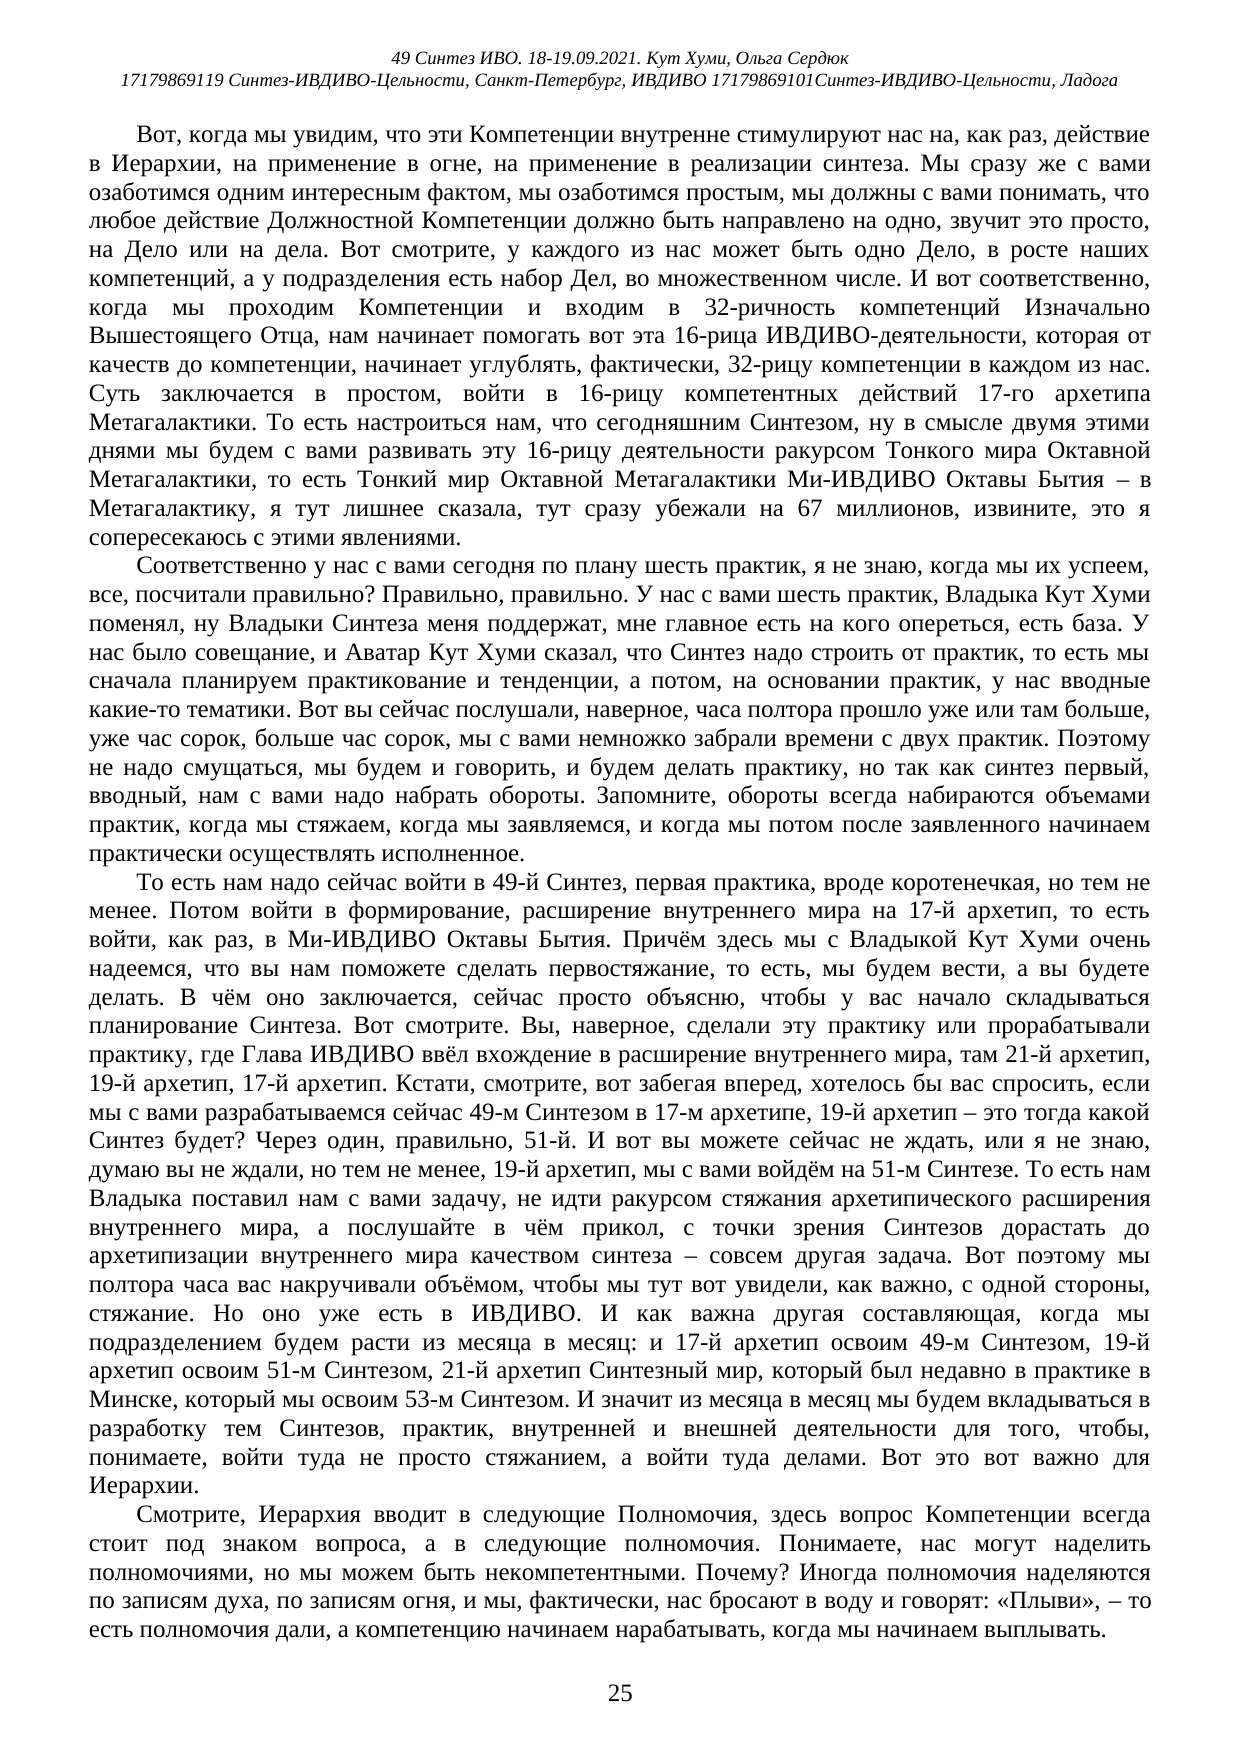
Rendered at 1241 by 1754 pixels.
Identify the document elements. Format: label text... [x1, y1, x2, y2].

text Соответственно у нас с вами сегодня по плану шесть практик, я не знаю, когда мы их успеем, все, посчитали правильно? Правильно, правильно. У нас с вами шесть практик, Владыка Кут Хуми поменял, ну Владыки Синтеза меня поддержат, мне главное есть на кого опереться, есть база. У нас было совещание, и Аватар Кут Хуми сказал, что Синтез надо строить от практик, то есть мы сначала планируем практикование и тенденции, а потом, на основании практик, у нас вводные какие-то тематики. Вот вы сейчас послушали, наверное, часа полтора прошло уже или там больше, уже час сорок, больше час сорок, мы с вами немножко забрали времени с двух практик. Поэтому не надо смущаться, мы будем и говорить, и будем делать практику, но так как синтез первый, вводный, нам с вами надо набрать обороты. Запомните, обороты всегда набираются объемами практик, когда мы стяжаем, когда мы заявляемся, и когда мы потом после заявленного начинаем практически осуществлять исполненное. [89, 550, 1152, 867]
text Смотрите, Иерархия вводит в следующие Полномочия, здесь вопрос Компетенции всегда стоит под знаком вопроса, а в следующие полномочия. Понимаете, нас могут наделить полномочиями, но мы можем быть некомпетентными. Почему? Иногда полномочия наделяются по записям духа, по записям огня, и мы, фактически, нас бросают в воду и говорят: «Плыви», – то есть полномочия дали, а компетенцию начинаем нарабатывать, когда мы начинаем выплывать. [89, 1499, 1152, 1643]
text Вот, когда мы увидим, что эти Компетенции внутренне стимулируют нас на, как раз, действие в Иерархии, на применение в огне, на применение в реализации синтеза. Мы сразу же с вами озаботимся одним интересным фактом, мы озаботимся простым, мы должны с вами понимать, что любое действие Должностной Компетенции должно быть направлено на одно, звучит это просто, на Дело или на дела. Вот смотрите, у каждого из нас может быть одно Дело, в росте наших компетенций, а у подразделения есть набор Дел, во множественном числе. И вот соответственно, когда мы проходим Компетенции и входим в 32-ричность компетенций Изначально Вышестоящего Отца, нам начинает помогать вот эта 16-рица ИВДИВО-деятельности, которая от качеств до компетенции, начинает углублять, фактически, 32-рицу компетенции в каждом из нас. Суть заключается в простом, войти в 16-рицу компетентных действий 17-го архетипа Метагалактики. То есть настроиться нам, что сегодняшним Синтезом, ну в смысле двумя этими днями мы будем с вами развивать эту 16-рицу деятельности ракурсом Тонкого мира Октавной Метагалактики, то есть Тонкий мир Октавной Метагалактики Ми-ИВДИВО Октавы Бытия – в Метагалактику, я тут лишнее сказала, тут сразу убежали на 67 миллионов, извините, это я сопересекаюсь с этими явлениями. [89, 119, 1152, 550]
text То есть нам надо сейчас войти в 49-й Синтез, первая практика, вроде коротенечкая, но тем не менее. Потом войти в формирование, расширение внутреннего мира на 17-й архетип, то есть войти, как раз, в Ми-ИВДИВО Октавы Бытия. Причём здесь мы с Владыкой Кут Хуми очень надеемся, что вы нам поможете сделать первостяжание, то есть, мы будем вести, а вы будете делать. В чём оно заключается, сейчас просто объясню, чтобы у вас начало складываться планирование Синтеза. Вот смотрите. Вы, наверное, сделали эту практику или прорабатывали практику, где Глава ИВДИВО ввёл вхождение в расширение внутреннего мира, там 21-й архетип, 19-й архетип, 17-й архетип. Кстати, смотрите, вот забегая вперед, хотелось бы вас спросить, если мы с вами разрабатываемся сейчас 49-м Синтезом в 17-м архетипе, 19-й архетип – это тогда какой Синтез будет? Через один, правильно, 51-й. И вот вы можете сейчас не ждать, или я не знаю, думаю вы не ждали, но тем не менее, 19-й архетип, мы с вами войдём на 51-м Синтезе. То есть нам Владыка поставил нам с вами задачу, не идти ракурсом стяжания архетипического расширения внутреннего мира, а послушайте в чём прикол, с точки зрения Синтезов дорастать до архетипизации внутреннего мира качеством синтеза – совсем другая задача. Вот поэтому мы полтора часа вас накручивали объёмом, чтобы мы тут вот увидели, как важно, с одной стороны, стяжание. Но оно уже есть в ИВДИВО. И как важна другая составляющая, когда мы подразделением будем расти из месяца в месяц: и 17-й архетип освоим 49-м Синтезом, 19-й архетип освоим 51-м Синтезом, 21-й архетип Синтезный мир, который был недавно в практике в Минске, который мы освоим 53-м Синтезом. И значит из месяца в месяц мы будем вкладываться в разработку тем Синтезов, практик, внутренней и внешней деятельности для того, чтобы, понимаете, войти туда не просто стяжанием, а войти туда делами. Вот это вот важно для Иерархии. [89, 867, 1152, 1499]
